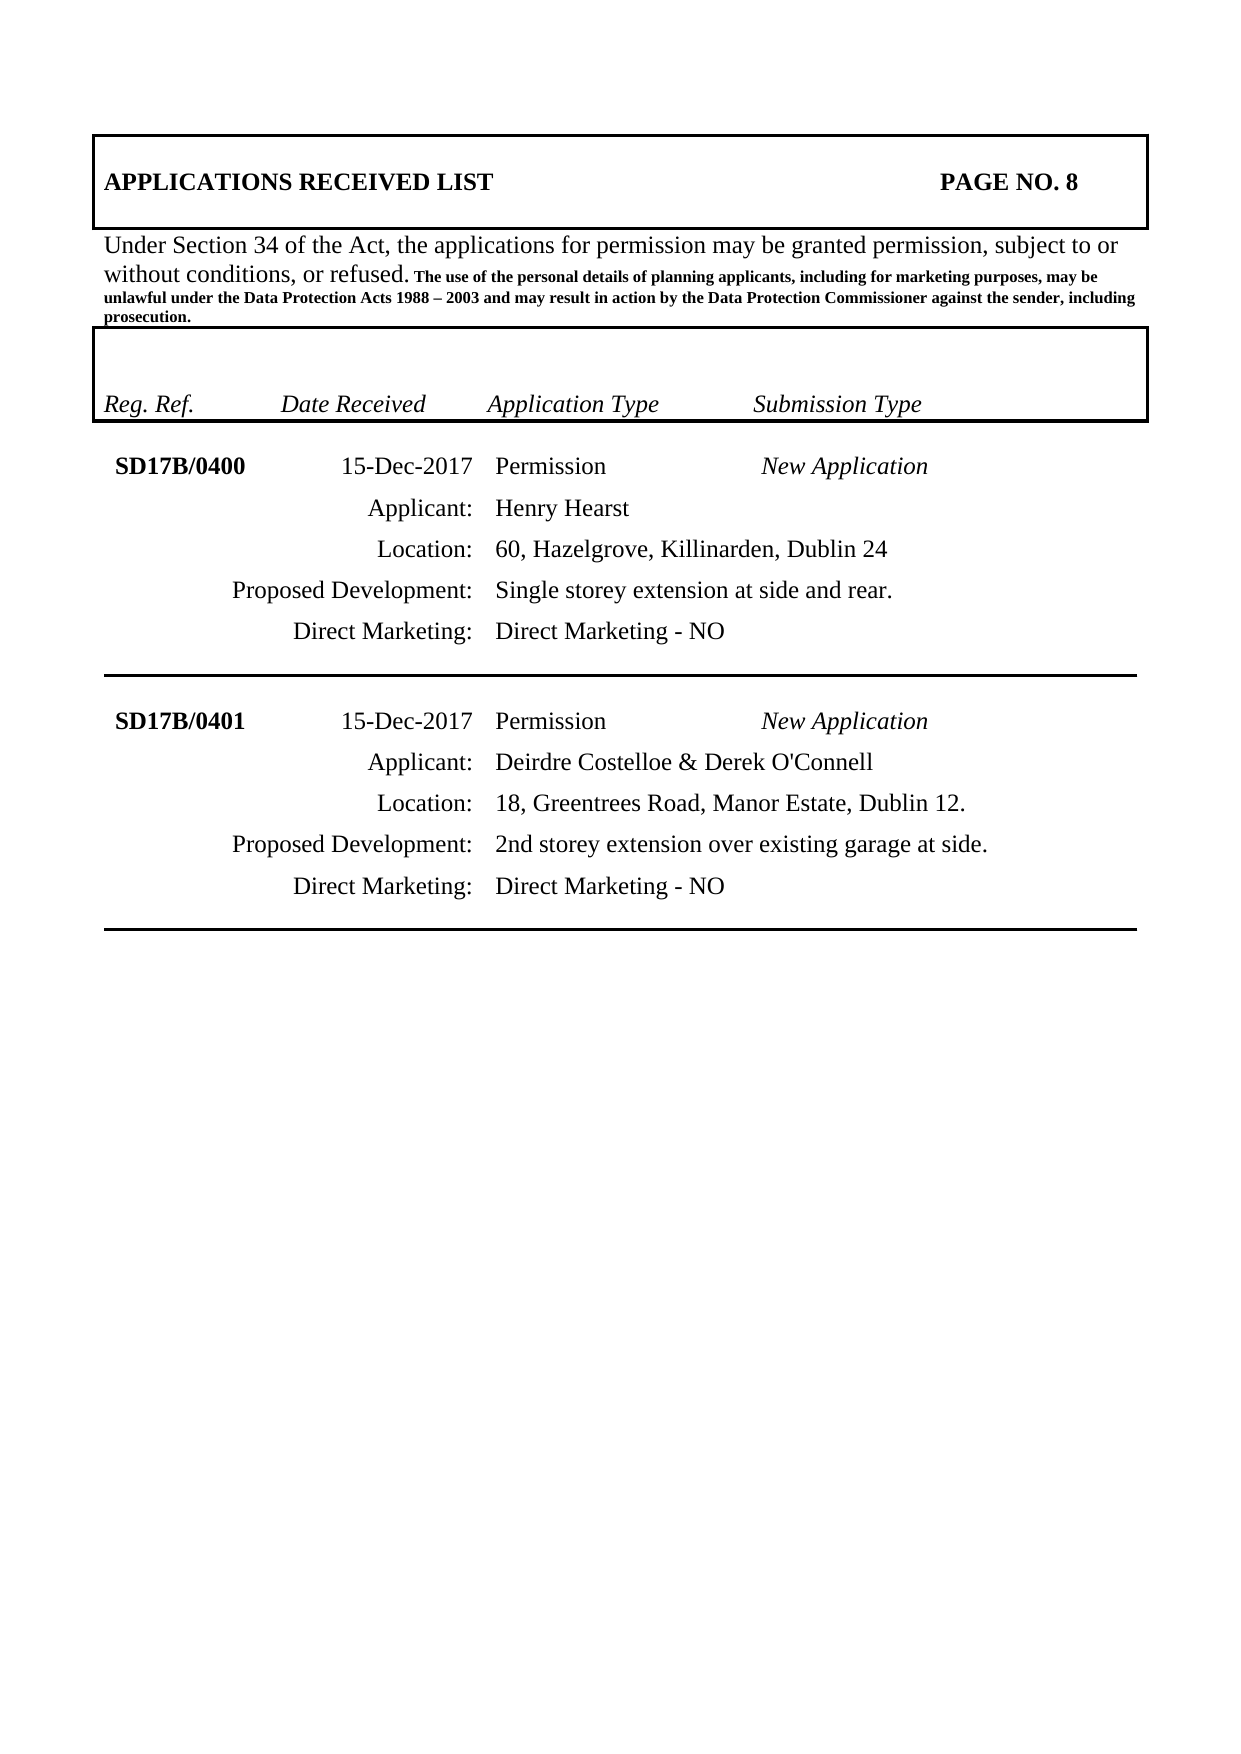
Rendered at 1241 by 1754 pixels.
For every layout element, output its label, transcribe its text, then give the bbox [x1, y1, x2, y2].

table_cell Proposed Development: [104, 817, 484, 858]
table_header 15-Dec-2017 [262, 451, 484, 480]
table_header New Application [750, 706, 1126, 734]
table_cell Direct Marketing: [104, 858, 484, 899]
table_cell Applicant: [104, 480, 484, 521]
table_header Permission [484, 451, 750, 480]
table_header SD17B/0400 [104, 451, 262, 480]
table_cell 2nd storey extension over existing garage at side. [484, 817, 1126, 858]
table_cell 60, Hazelgrove, Killinarden, Dublin 24 [484, 521, 1126, 563]
table_cell Deirdre Costelloe & Derek O'Connell [484, 735, 1126, 776]
table_cell Direct Marketing: [104, 604, 484, 645]
table_cell Direct Marketing - NO [484, 858, 1126, 899]
table_cell Location: [104, 776, 484, 817]
table_cell 18, Greentrees Road, Manor Estate, Dublin 12. [484, 776, 1126, 817]
table_header 15-Dec-2017 [262, 706, 484, 734]
table_cell Applicant: [104, 735, 484, 776]
table_cell Henry Hearst [484, 480, 1126, 521]
table_cell Proposed Development: [104, 563, 484, 604]
table_header SD17B/0401 [104, 706, 262, 734]
table_cell Direct Marketing - NO [484, 604, 1126, 645]
table_header New Application [750, 451, 1126, 480]
table_cell Location: [104, 521, 484, 563]
table_header Permission [484, 706, 750, 734]
table_cell Single storey extension at side and rear. [484, 563, 1126, 604]
